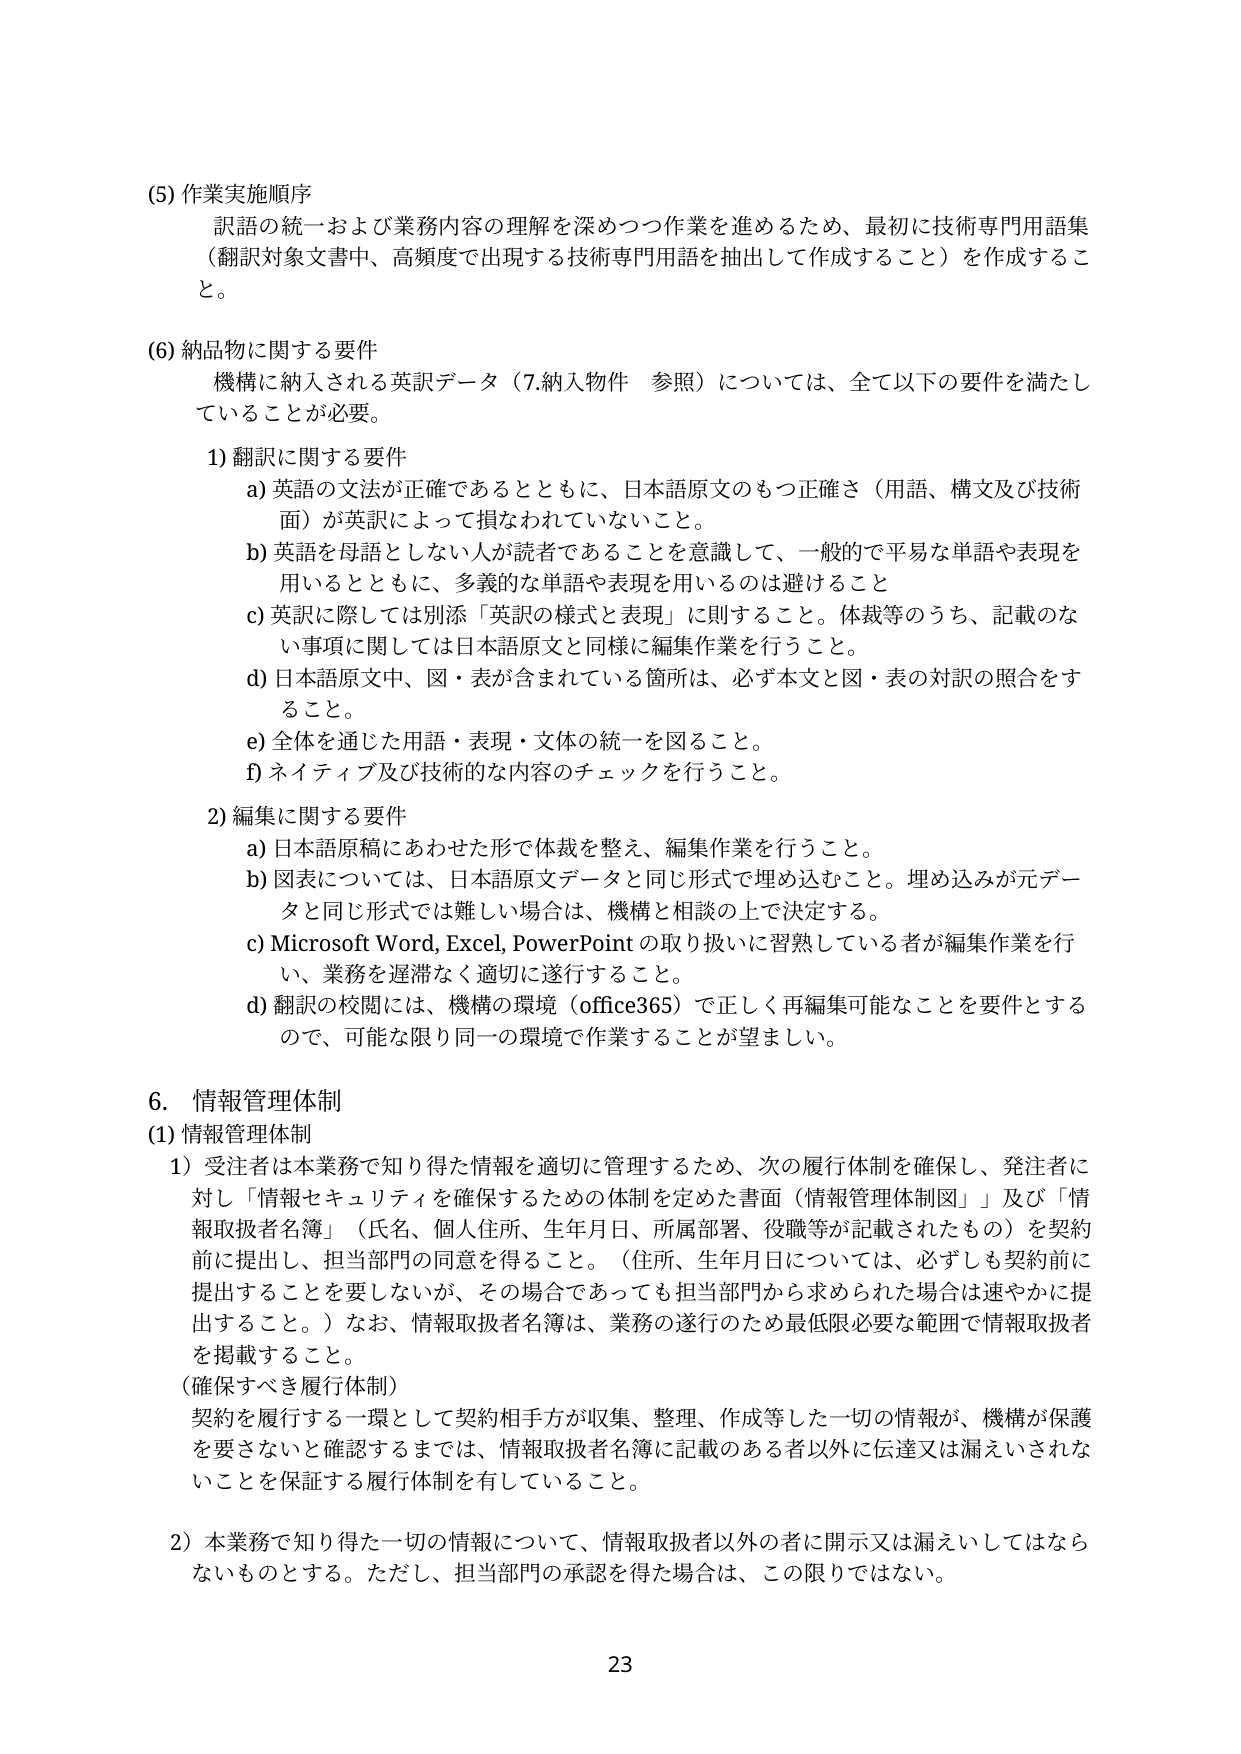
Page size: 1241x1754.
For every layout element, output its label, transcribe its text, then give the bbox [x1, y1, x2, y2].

text (5) 作業実施順序 [148, 177, 1092, 209]
text c) Microsoft Word, Excel, PowerPointの取り扱いに習熟している者が編集作業を行い、業務を遅滞なく適切に遂行すること。 [246, 926, 1092, 989]
text (1) 情報管理体制 [148, 1118, 1092, 1149]
text b) 英語を母語としない人が読者であることを意識して、一般的で平易な単語や表現を用いるとともに、多義的な単語や表現を用いるのは避けること [246, 535, 1092, 598]
list 情報管理体制 [148, 1082, 1092, 1118]
text a) 日本語原稿にあわせた形で体裁を整え、編集作業を行うこと。 [246, 831, 1092, 863]
text （確保すべき履行体制） [148, 1369, 1092, 1401]
text 訳語の統一および業務内容の理解を深めつつ作業を進めるため、最初に技術専門用語集（翻訳対象文書中、高頻度で出現する技術専門用語を抽出して作成すること）を作成すること。 [196, 209, 1092, 303]
text f) ネイティブ及び技術的な内容のチェックを行うこと。 [246, 756, 1092, 787]
text 1）受注者は本業務で知り得た情報を適切に管理するため、次の履行体制を確保し、発注者に対し「情報セキュリティを確保するための体制を定めた書面（情報管理体制図」」及び「情報取扱者名簿」（氏名、個人住所、生年月日、所属部署、役職等が記載されたもの）を契約前に提出し、担当部門の同意を得ること。（住所、生年月日については、必ずしも契約前に提出することを要しないが、その場合であっても担当部門から求められた場合は速やかに提出すること。）なお、情報取扱者名簿は、業務の遂行のため最低限必要な範囲で情報取扱者を掲載すること。 [169, 1149, 1092, 1369]
text 1) 翻訳に関する要件 [207, 440, 1092, 472]
text d) 日本語原文中、図・表が含まれている箇所は、必ず本文と図・表の対訳の照合をすること。 [246, 661, 1092, 724]
text 機構に納入される英訳データ（7.納入物件 参照）については、全て以下の要件を満たしていることが必要。 [196, 365, 1092, 428]
text 2) 編集に関する要件 [207, 799, 1092, 831]
text a) 英語の文法が正確であるとともに、日本語原文のもつ正確さ（用語、構文及び技術面）が英訳によって損なわれていないこと。 [246, 472, 1092, 535]
text e) 全体を通じた用語・表現・文体の統一を図ること。 [246, 724, 1092, 756]
text 契約を履行する一環として契約相手方が収集、整理、作成等した一切の情報が、機構が保護を要さないと確認するまでは、情報取扱者名簿に記載のある者以外に伝達又は漏えいされないことを保証する履行体制を有していること。 [169, 1401, 1092, 1495]
text c) 英訳に際しては別添「英訳の様式と表現」に則すること。体裁等のうち、記載のない事項に関しては日本語原文と同様に編集作業を行うこと。 [246, 598, 1092, 661]
text b) 図表については、日本語原文データと同じ形式で埋め込むこと。埋め込みが元データと同じ形式では難しい場合は、機構と相談の上で決定する。 [246, 863, 1092, 926]
text d) 翻訳の校閲には、機構の環境（office365）で正しく再編集可能なことを要件とするので、可能な限り同一の環境で作業することが望ましい。 [246, 989, 1092, 1052]
text 2）本業務で知り得た一切の情報について、情報取扱者以外の者に開示又は漏えいしてはならないものとする。ただし、担当部門の承認を得た場合は、この限りではない。 [169, 1525, 1092, 1588]
text (6) 納品物に関する要件 [148, 333, 1092, 365]
